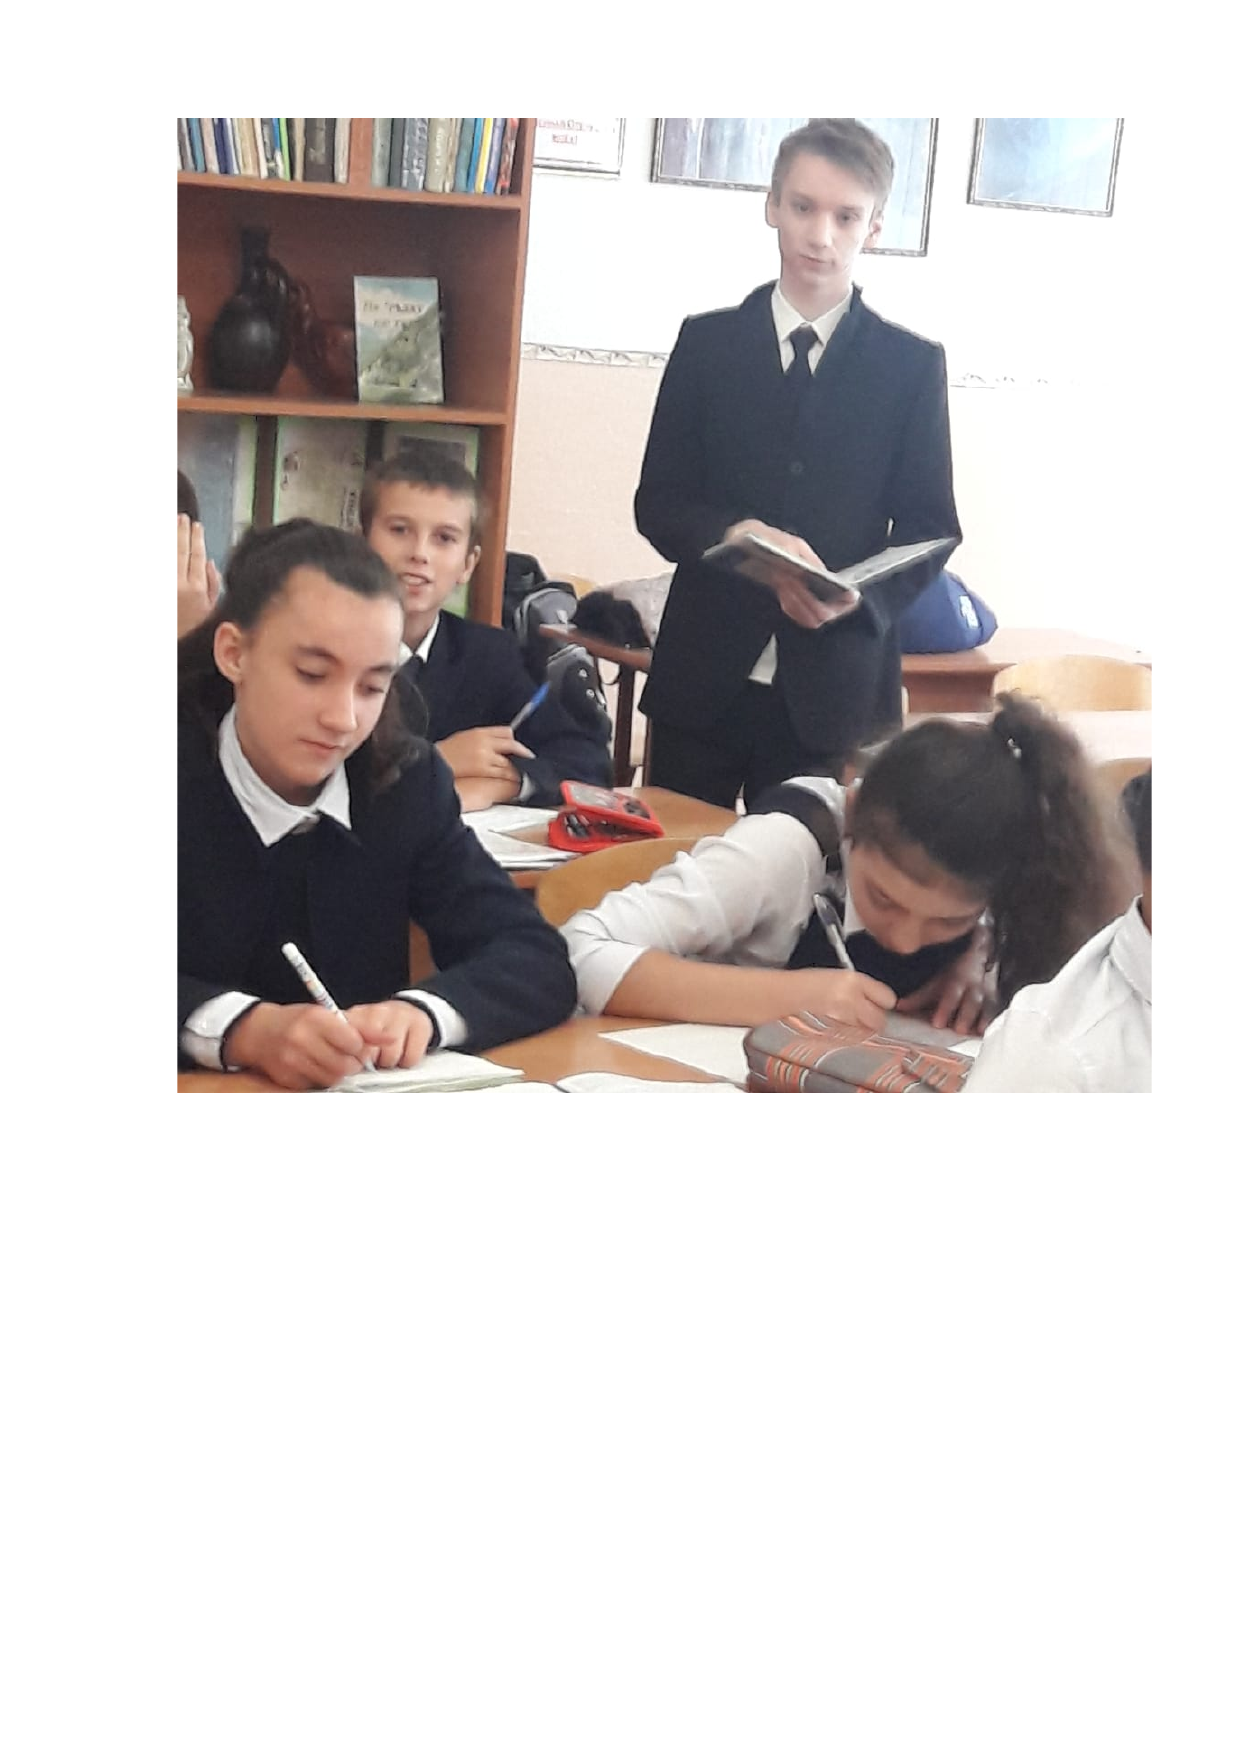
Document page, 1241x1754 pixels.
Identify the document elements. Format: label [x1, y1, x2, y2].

picture [177, 118, 1152, 1093]
